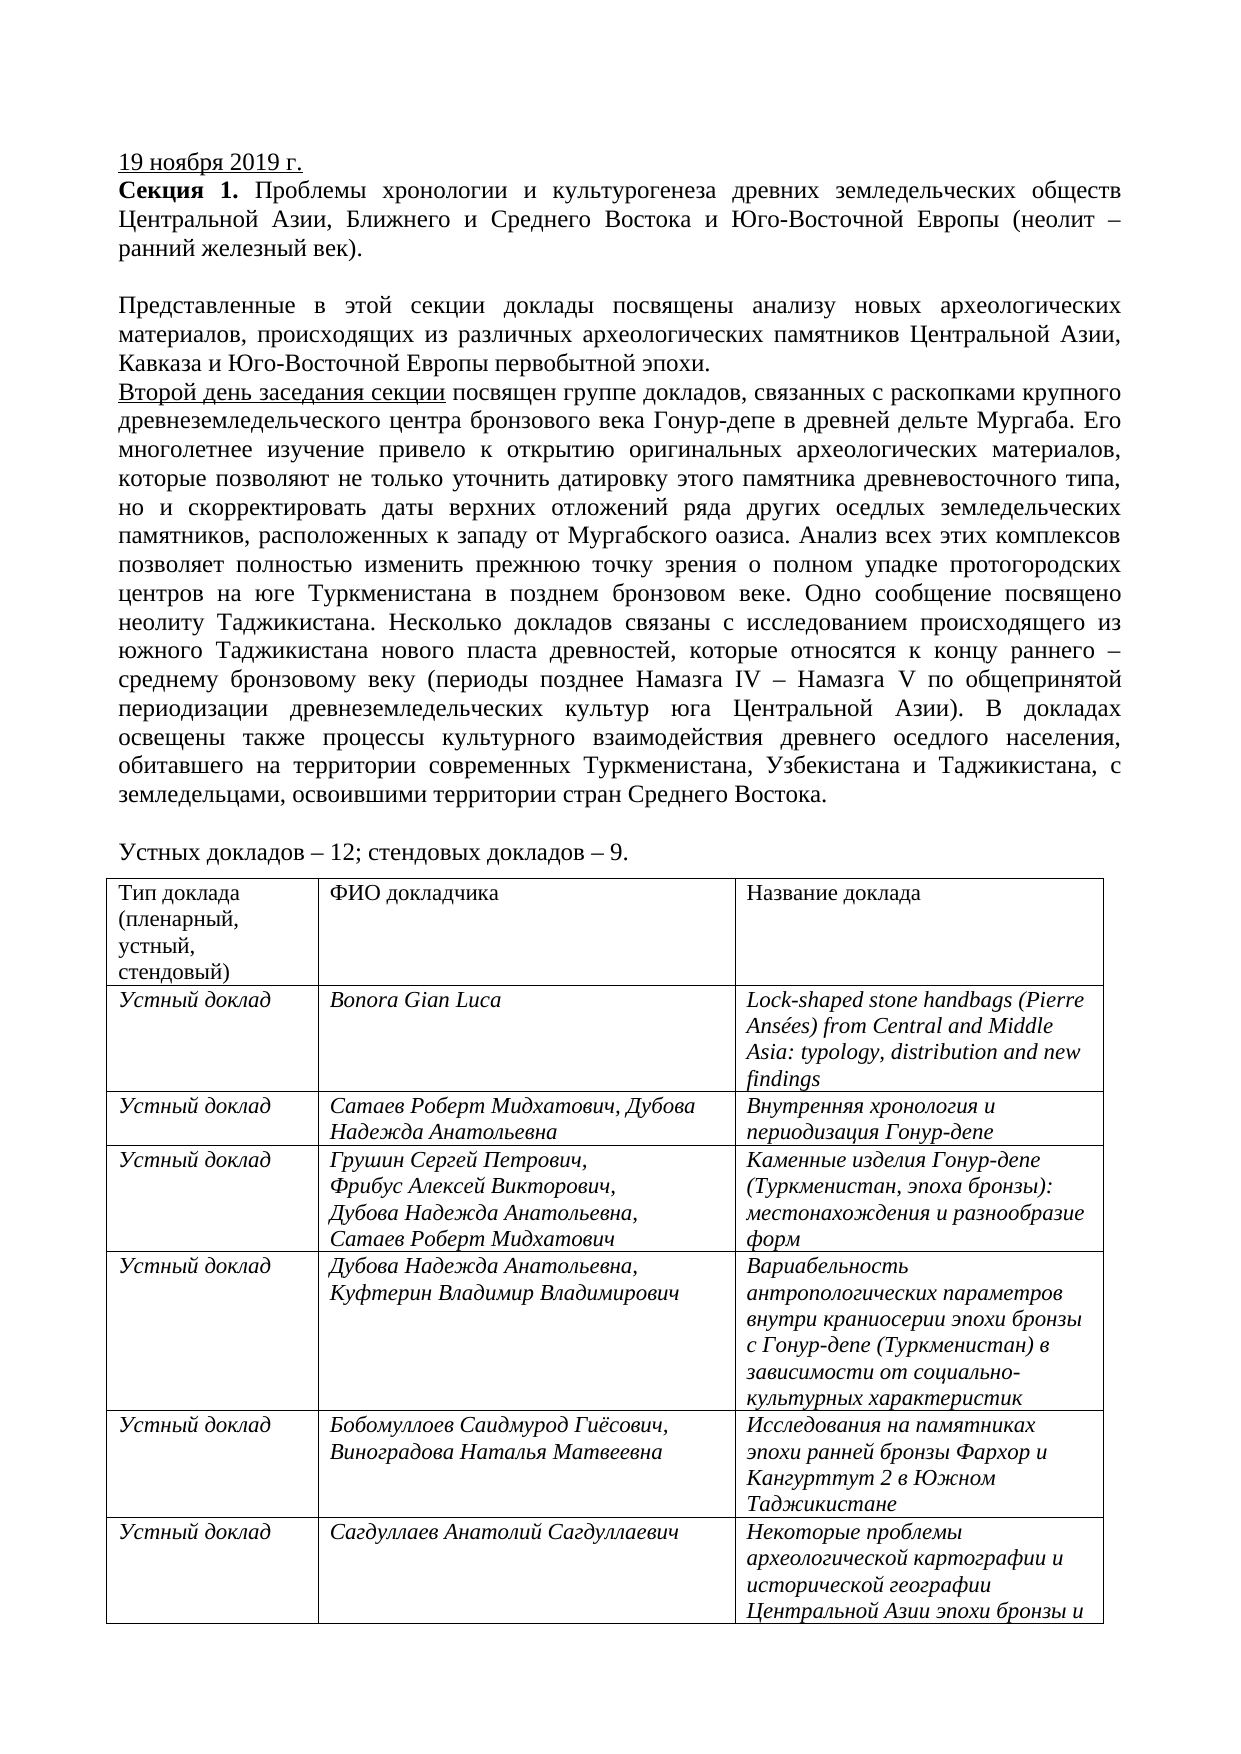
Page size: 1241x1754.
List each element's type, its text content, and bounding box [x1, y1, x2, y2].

table_cell Устный доклад [107, 1092, 318, 1145]
text Второй день заседания секции посвящен группе докладов, связанных с раскопками крупного древнеземледельческого центра бронзового века Гонур-депе в древней дельте Мургаба. Его многолетнее изучение привело к открытию оригинальных археологических материалов, которые позволяют не только уточнить датировку этого памятника древневосточного типа, но и скорректировать даты верхних отложений ряда других оседлых земледельческих памятников, расположенных к западу от Мургабского оазиса. Анализ всех этих комплексов позволяет полностью изменить прежнюю точку зрения о полном упадке протогородских центров на юге Туркменистана в позднем бронзовом веке. Одно сообщение посвящено неолиту Таджикистана. Несколько докладов связаны с исследованием происходящего из южного Таджикистана нового пласта древностей, которые относятся к концу раннего –среднему бронзовому веку (периоды позднее Намазга IV – Намазга V по общепринятой периодизации древнеземледельческих культур юга Центральной Азии). В докладах освещены также процессы культурного взаимодействия древнего оседлого населения, обитавшего на территории современных Туркменистана, Узбекистана и Таджикистана, с земледельцами, освоившими территории стран Среднего Востока. [118, 377, 1122, 808]
table_cell Грушин Сергей Петрович, Фрибус Алексей Викторович, Дубова Надежда Анатольевна, Сатаев Роберт Мидхатович [319, 1146, 735, 1251]
table_cell Bonora Gian Luca [319, 986, 735, 1091]
table_cell Устный доклад [107, 986, 318, 1091]
table_cell Устный доклад [107, 1252, 318, 1410]
table_cell Lock-shaped stone handbags (Pierre Ansées) from Central and Middle Asia: typology, distribution and new findings [736, 986, 1103, 1091]
table_cell Устный доклад [107, 1146, 318, 1251]
table_header Тип доклада (пленарный, устный, стендовый) [107, 879, 318, 984]
table_cell Устный доклад [107, 1411, 318, 1517]
table_cell Бобомуллоев Саидмурод Гиёсович, Виноградова Наталья Матвеевна [319, 1411, 735, 1517]
table_cell Сатаев Роберт Мидхатович, Дубова Надежда Анатольевна [319, 1092, 735, 1145]
table_header ФИО докладчика [319, 879, 735, 984]
table_cell Внутренняя хронология и периодизация Гонур-депе [736, 1092, 1103, 1145]
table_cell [736, 1518, 1103, 1623]
table_cell Исследования на памятниках эпохи ранней бронзы Фархор и Кангурттут 2 в Южном Таджикистане [736, 1411, 1103, 1517]
table_cell Дубова Надежда Анатольевна, Куфтерин Владимир Владимирович [319, 1252, 735, 1410]
text 19 ноября 2019 г. [118, 147, 1122, 176]
table_cell Устный доклад [107, 1518, 318, 1623]
text Представленные в этой секции доклады посвящены анализу новых археологических материалов, происходящих из различных археологических памятников Центральной Азии, Кавказа и Юго-Восточной Европы первобытной эпохи. [118, 291, 1122, 377]
table_header Название доклада [736, 879, 1103, 984]
text Секция 1. Проблемы хронологии и культурогенеза древних земледельческих обществ Центральной Азии, Ближнего и Среднего Востока и Юго-Восточной Европы (неолит – ранний железный век). [118, 176, 1122, 262]
table_cell Вариабельность антропологических параметров внутри краниосерии эпохи бронзы с Гонур-депе (Туркменистан) в зависимости от социально-культурных характеристик [736, 1252, 1103, 1410]
table_cell Каменные изделия Гонур-депе (Туркменистан, эпоха бронзы): местонахождения и разнообразие форм [736, 1146, 1103, 1251]
text Устных докладов – 12; стендовых докладов – 9. [118, 837, 1122, 866]
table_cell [319, 1518, 735, 1623]
